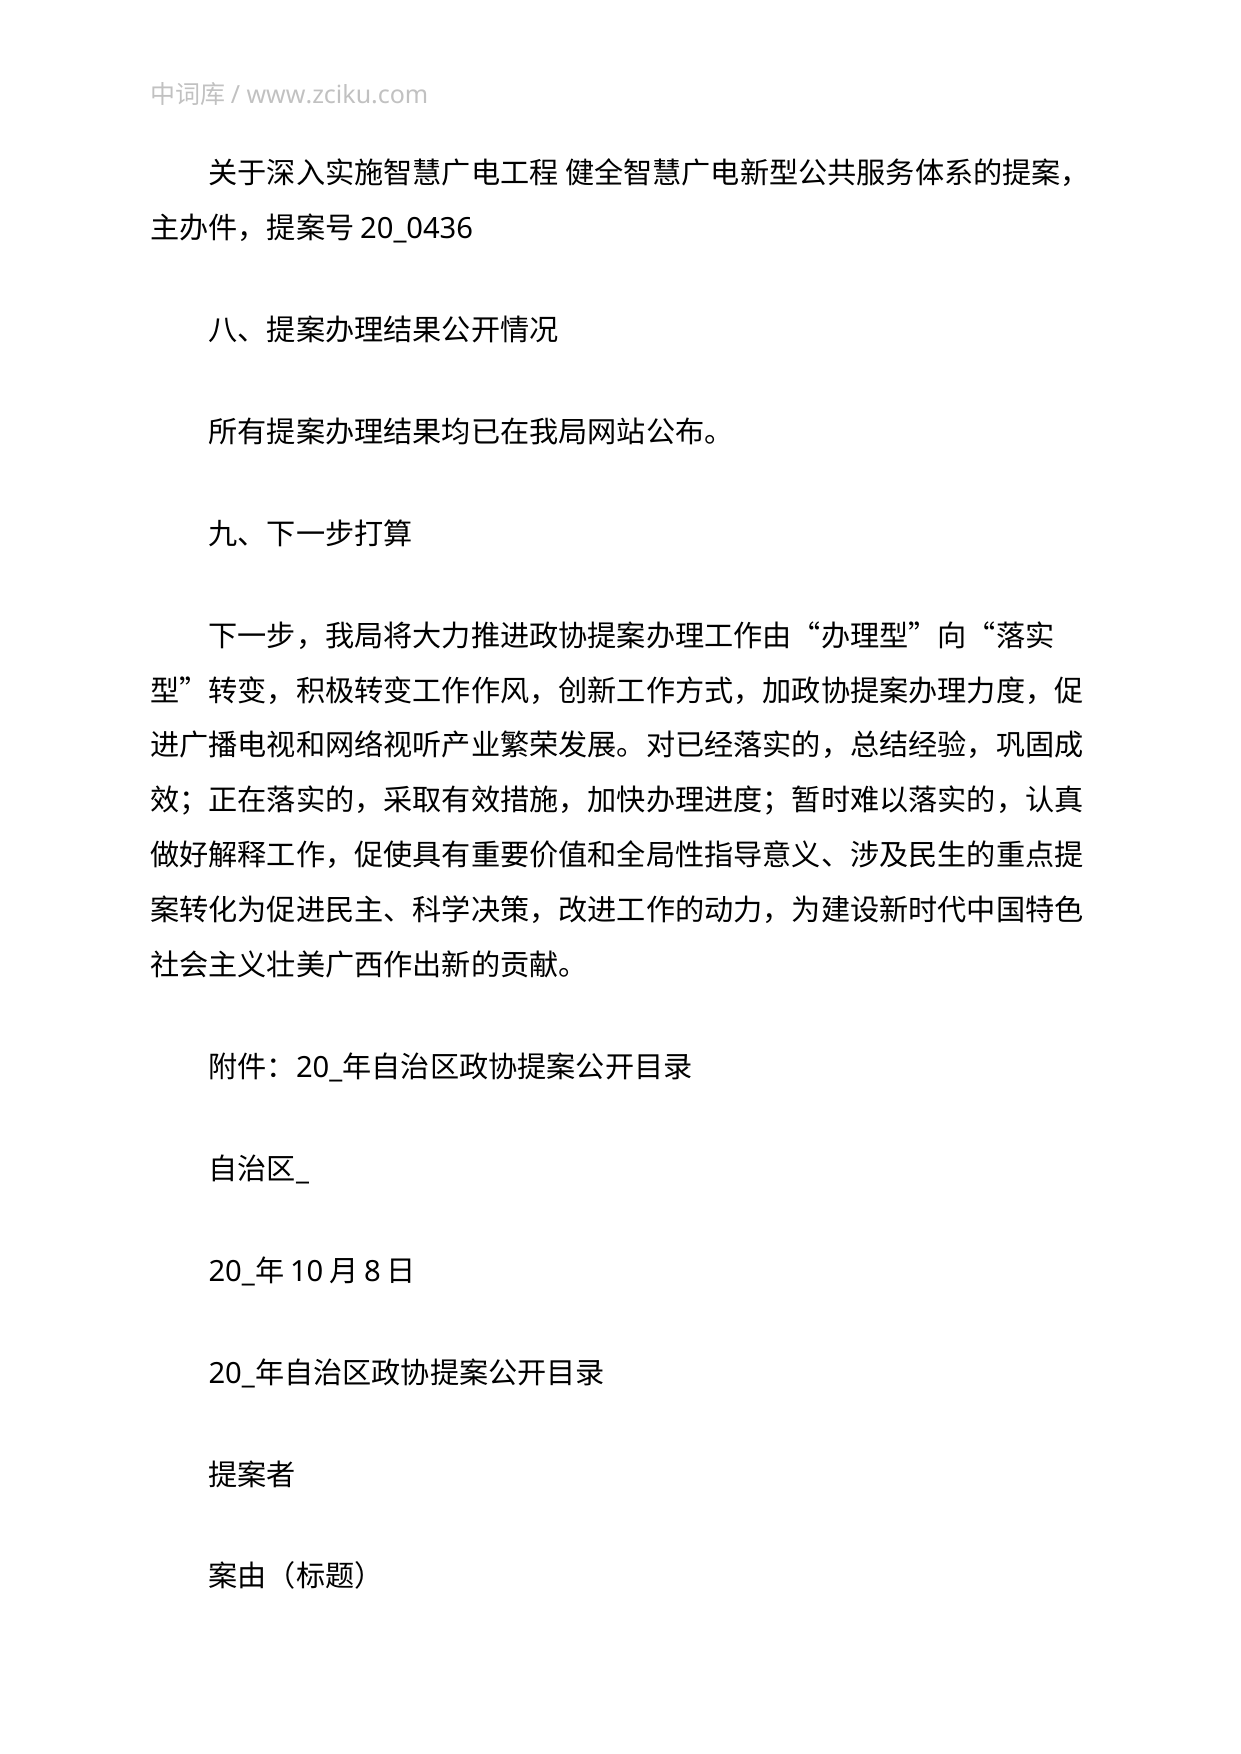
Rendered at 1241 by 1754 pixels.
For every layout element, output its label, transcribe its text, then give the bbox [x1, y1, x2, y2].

text 下一步，我局将大力推进政协提案办理工作由“办理型”向“落实型”转变，积极转变工作作风，创新工作方式，加政协提案办理力度，促进广播电视和网络视听产业繁荣发展。对已经落实的，总结经验，巩固成效；正在落实的，采取有效措施，加快办理进度；暂时难以落实的，认真做好解释工作，促使具有重要价值和全局性指导意义、涉及民生的重点提案转化为促进民主、科学决策，改进工作的动力，为建设新时代中国特色社会主义壮美广西作出新的贡献。 [150, 612, 1090, 984]
text 附件：20_年自治区政协提案公开目录 [150, 1043, 1090, 1086]
text 20_年自治区政协提案公开目录 [150, 1349, 1090, 1392]
text 关于深入实施智慧广电工程 健全智慧广电新型公共服务体系的提案，主办件，提案号20_0436 [150, 150, 1090, 247]
text 案由（标题） [150, 1553, 1090, 1595]
text 20_年10月8日 [150, 1247, 1090, 1290]
text 八、提案办理结果公开情况 [150, 307, 1090, 349]
text 自治区_ [150, 1145, 1090, 1188]
text 提案者 [150, 1451, 1090, 1493]
text 九、下一步打算 [150, 510, 1090, 553]
text 所有提案办理结果均已在我局网站公布。 [150, 409, 1090, 451]
